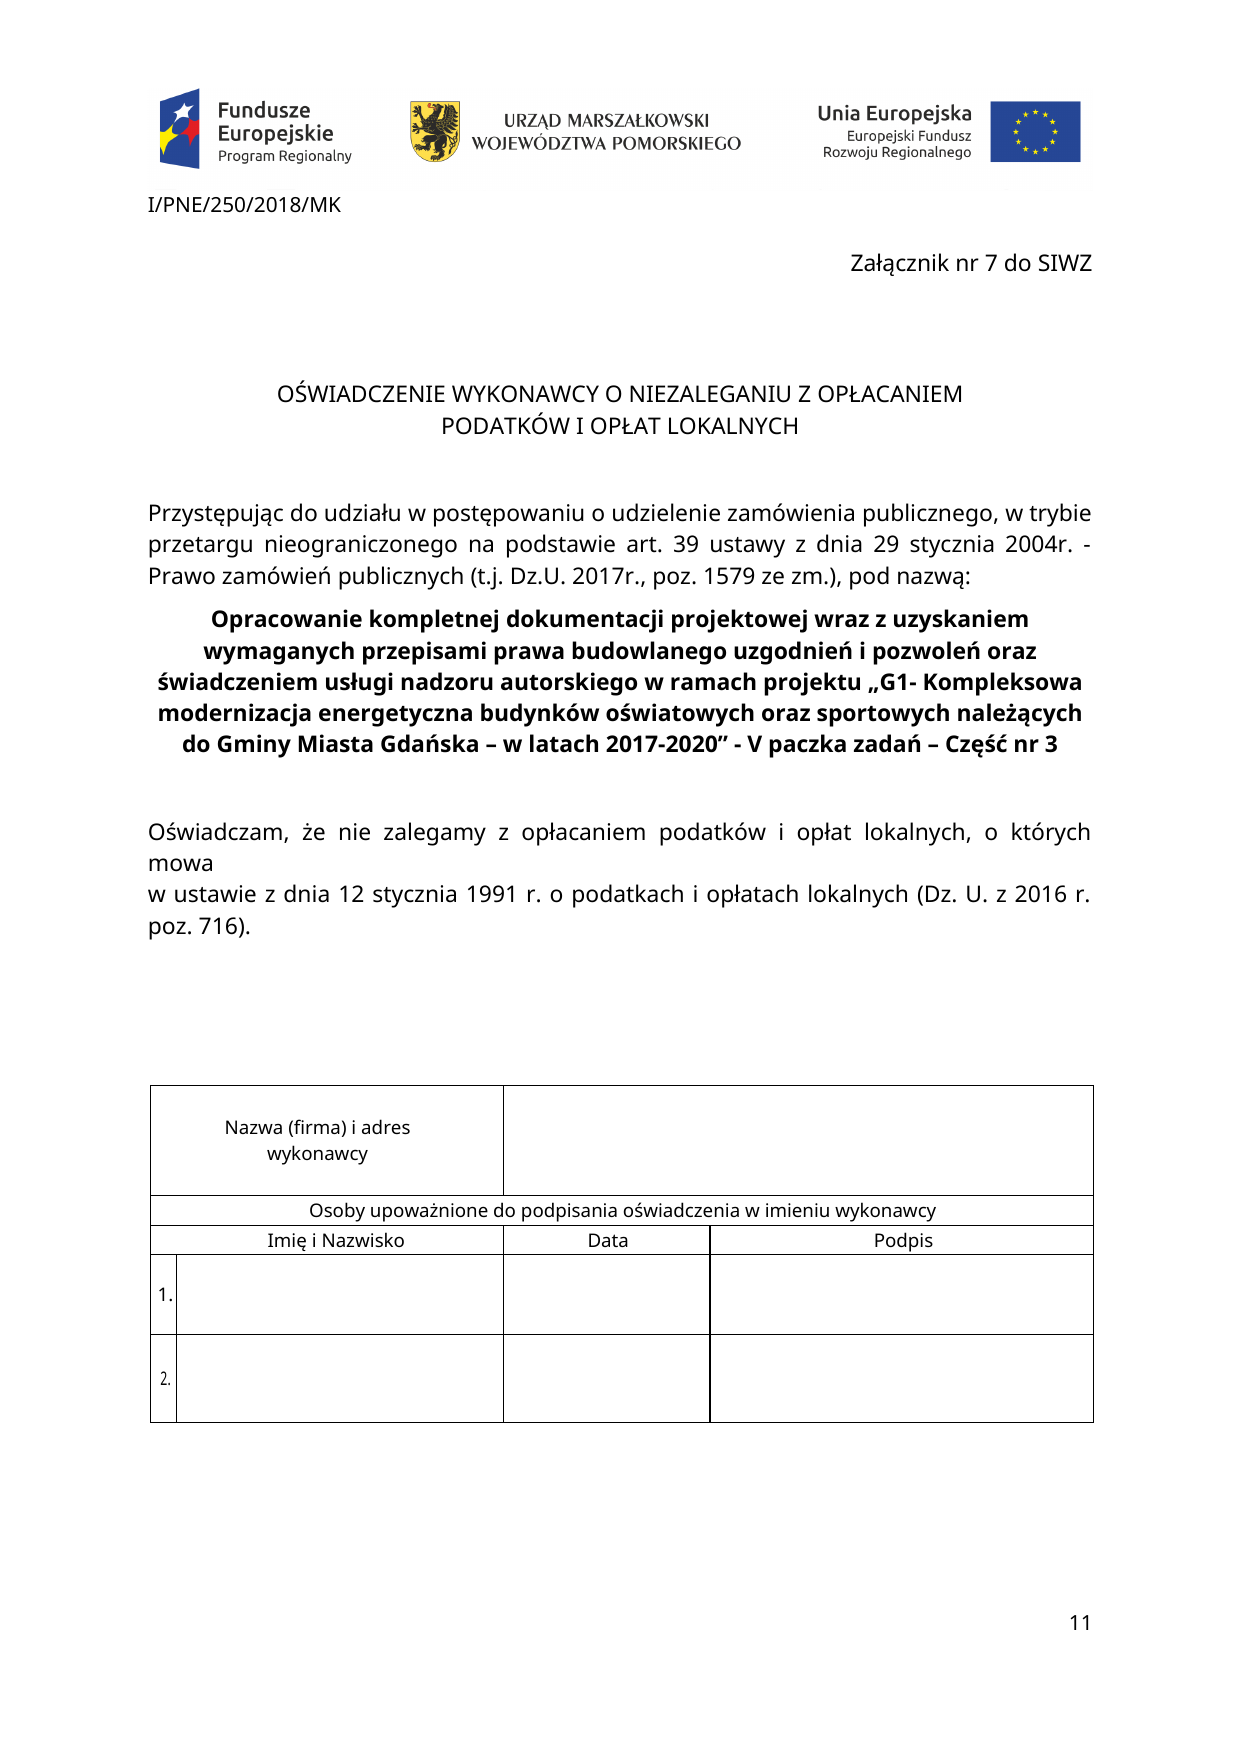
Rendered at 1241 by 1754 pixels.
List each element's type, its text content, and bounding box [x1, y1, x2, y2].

table_cell [711, 1255, 1093, 1333]
table_cell Podpis [711, 1226, 1093, 1254]
text Przystępując do udziału w postępowaniu o udzielenie zamówienia publicznego, w trybie przetargu nieograniczonego na podstawie art. 39 ustawy z dnia 29 stycznia 2004r. - Prawo zamówień publicznych (t.j. Dz.U. 2017r., poz. 1579 ze zm.), pod nazwą: [148, 497, 1092, 591]
table_header [504, 1086, 1093, 1195]
text Oświadczam, że nie zalegamy z opłacaniem podatków i opłat lokalnych, o których mowa w ustawie z dnia 12 stycznia 1991 r. o podatkach i opłatach lokalnych (Dz. U. z 2016 r. poz. 716). [148, 816, 1092, 941]
table_header Nazwa (firma) i adres wykonawcy [151, 1086, 503, 1195]
text Załącznik nr 7 do SIWZ [148, 247, 1092, 278]
picture [147, 88, 1093, 191]
table_cell [177, 1255, 503, 1333]
table_cell Imię i Nazwisko [151, 1226, 503, 1254]
text OŚWIADCZENIE WYKONAWCY O NIEZALEGANIU Z OPŁACANIEM PODATKÓW I OPŁAT LOKALNYCH [148, 378, 1092, 441]
table_cell [504, 1335, 709, 1422]
table_cell Osoby upoważnione do podpisania oświadczenia w imieniu wykonawcy [151, 1196, 1093, 1225]
table_cell [504, 1255, 709, 1333]
table_cell [711, 1335, 1093, 1422]
table_cell 2. [151, 1335, 176, 1422]
table_cell Data [504, 1226, 709, 1254]
table_cell 1. [151, 1255, 176, 1333]
table_cell [177, 1335, 503, 1422]
text Opracowanie kompletnej dokumentacji projektowej wraz z uzyskaniem wymaganych przepisami prawa budowlanego uzgodnień i pozwoleń oraz świadczeniem usługi nadzoru autorskiego w ramach projektu „G1- Kompleksowa modernizacja energetyczna budynków oświatowych oraz sportowych należących do Gminy Miasta Gdańska – w latach 2017-2020” - V paczka zadań – Część nr 3 [148, 603, 1092, 760]
